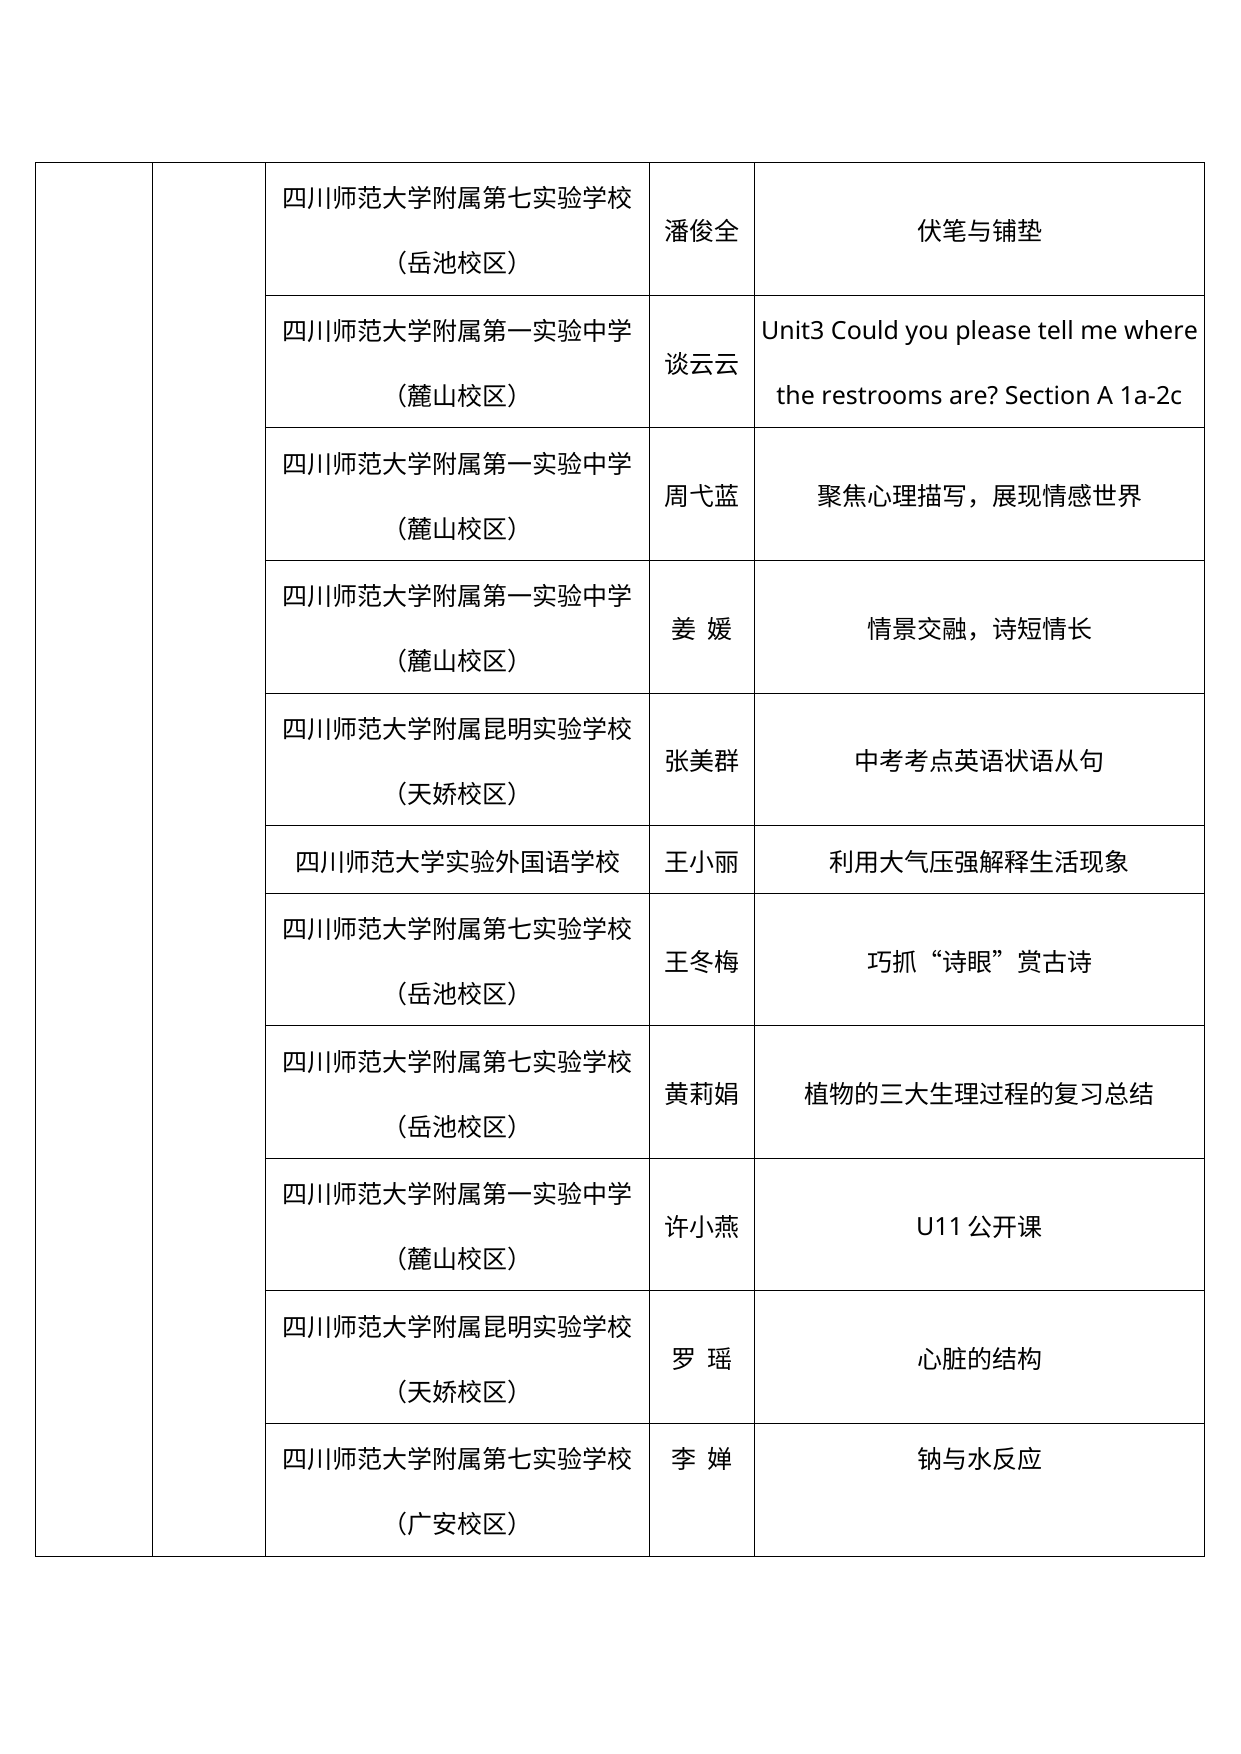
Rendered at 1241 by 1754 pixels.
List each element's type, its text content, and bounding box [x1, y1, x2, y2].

table_cell 四川师范大学附属昆明实验学校（天娇校区） [266, 694, 649, 825]
table_cell 王小丽 [650, 826, 754, 893]
table_cell 王冬梅 [650, 894, 754, 1025]
table_cell 钠与水反应 [755, 1424, 1204, 1556]
table_cell 四川师范大学附属第七实验学校（岳池校区） [266, 894, 649, 1025]
table_cell 四川师范大学附属第一实验中学（麓山校区） [266, 561, 649, 692]
table_cell 四川师范大学附属昆明实验学校（天娇校区） [266, 1291, 649, 1423]
table_cell 巧抓“诗眼”赏古诗 [755, 894, 1204, 1025]
table_cell 四川师范大学附属第一实验中学（麓山校区） [266, 1159, 649, 1290]
table_cell 聚焦心理描写，展现情感世界 [755, 428, 1204, 560]
table_cell 罗 瑶 [650, 1291, 754, 1423]
table_cell Unit3 Could you please tell me where the restrooms are? Section A 1a-2c [755, 296, 1204, 427]
table_cell 植物的三大生理过程的复习总结 [755, 1026, 1204, 1158]
table_cell 四川师范大学附属第一实验中学（麓山校区） [266, 428, 649, 560]
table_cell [266, 1424, 649, 1556]
table_cell 周弋蓝 [650, 428, 754, 560]
table_cell 四川师范大学附属第七实验学校（岳池校区） [266, 1026, 649, 1158]
table_cell 利用大气压强解释生活现象 [755, 826, 1204, 893]
table_cell 黄莉娟 [650, 1026, 754, 1158]
table_cell 情景交融，诗短情长 [755, 561, 1204, 692]
table_cell 四川师范大学附属第一实验中学（麓山校区） [266, 296, 649, 427]
table_cell 姜 媛 [650, 561, 754, 692]
table_cell 四川师范大学实验外国语学校 [266, 826, 649, 893]
table_cell 伏笔与铺垫 [755, 163, 1204, 294]
table_cell 潘俊全 [650, 163, 754, 294]
table_cell U11公开课 [755, 1159, 1204, 1290]
table_cell 张美群 [650, 694, 754, 825]
table_cell 谈云云 [650, 296, 754, 427]
table_cell 四川师范大学附属第七实验学校（岳池校区） [266, 163, 649, 294]
table_cell 中考考点英语状语从句 [755, 694, 1204, 825]
table_cell 心脏的结构 [755, 1291, 1204, 1423]
table_cell 许小燕 [650, 1159, 754, 1290]
table_cell 李 婵 [650, 1424, 754, 1556]
